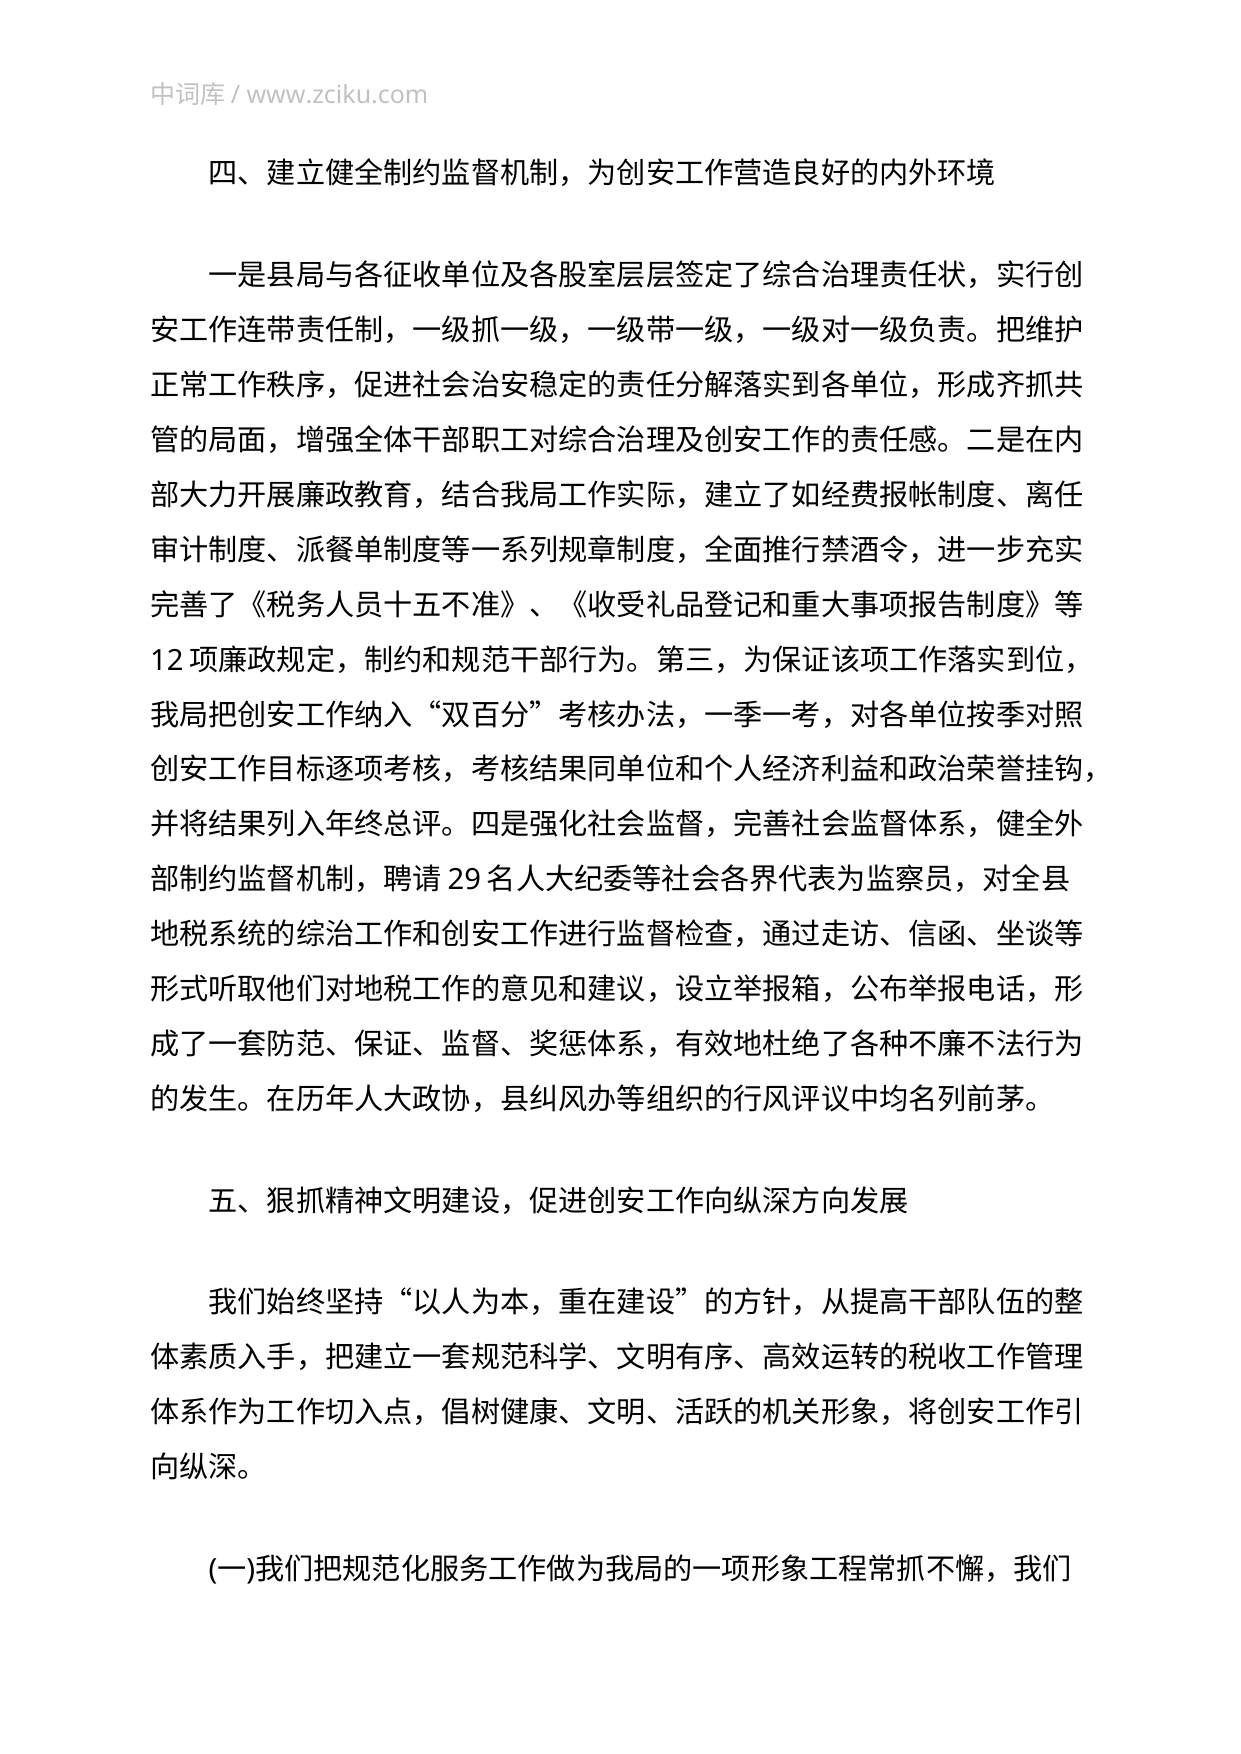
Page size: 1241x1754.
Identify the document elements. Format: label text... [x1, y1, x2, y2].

text 一是县局与各征收单位及各股室层层签定了综合治理责任状，实行创安工作连带责任制，一级抓一级，一级带一级，一级对一级负责。把维护正常工作秩序，促进社会治安稳定的责任分解落实到各单位，形成齐抓共管的局面，增强全体干部职工对综合治理及创安工作的责任感。二是在内部大力开展廉政教育，结合我局工作实际，建立了如经费报帐制度、离任审计制度、派餐单制度等一系列规章制度，全面推行禁酒令，进一步充实完善了《税务人员十五不准》、《收受礼品登记和重大事项报告制度》等12项廉政规定，制约和规范干部行为。第三，为保证该项工作落实到位，我局把创安工作纳入“双百分”考核办法，一季一考，对各单位按季对照创安工作目标逐项考核，考核结果同单位和个人经济利益和政治荣誉挂钩，并将结果列入年终总评。四是强化社会监督，完善社会监督体系，健全外部制约监督机制，聘请29名人大纪委等社会各界代表为监察员，对全县地税系统的综治工作和创安工作进行监督检查，通过走访、信函、坐谈等形式听取他们对地税工作的意见和建议，设立举报箱，公布举报电话，形成了一套防范、保证、监督、奖惩体系，有效地杜绝了各种不廉不法行为的发生。在历年人大政协，县纠风办等组织的行风评议中均名列前茅。 [150, 252, 1090, 1118]
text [150, 1545, 1090, 1588]
text 我们始终坚持“以人为本，重在建设”的方针，从提高干部队伍的整体素质入手，把建立一套规范科学、文明有序、高效运转的税收工作管理体系作为工作切入点，倡树健康、文明、活跃的机关形象，将创安工作引向纵深。 [150, 1279, 1090, 1486]
text 五、狠抓精神文明建设，促进创安工作向纵深方向发展 [150, 1177, 1090, 1219]
text 四、建立健全制约监督机制，为创安工作营造良好的内外环境 [150, 150, 1090, 192]
